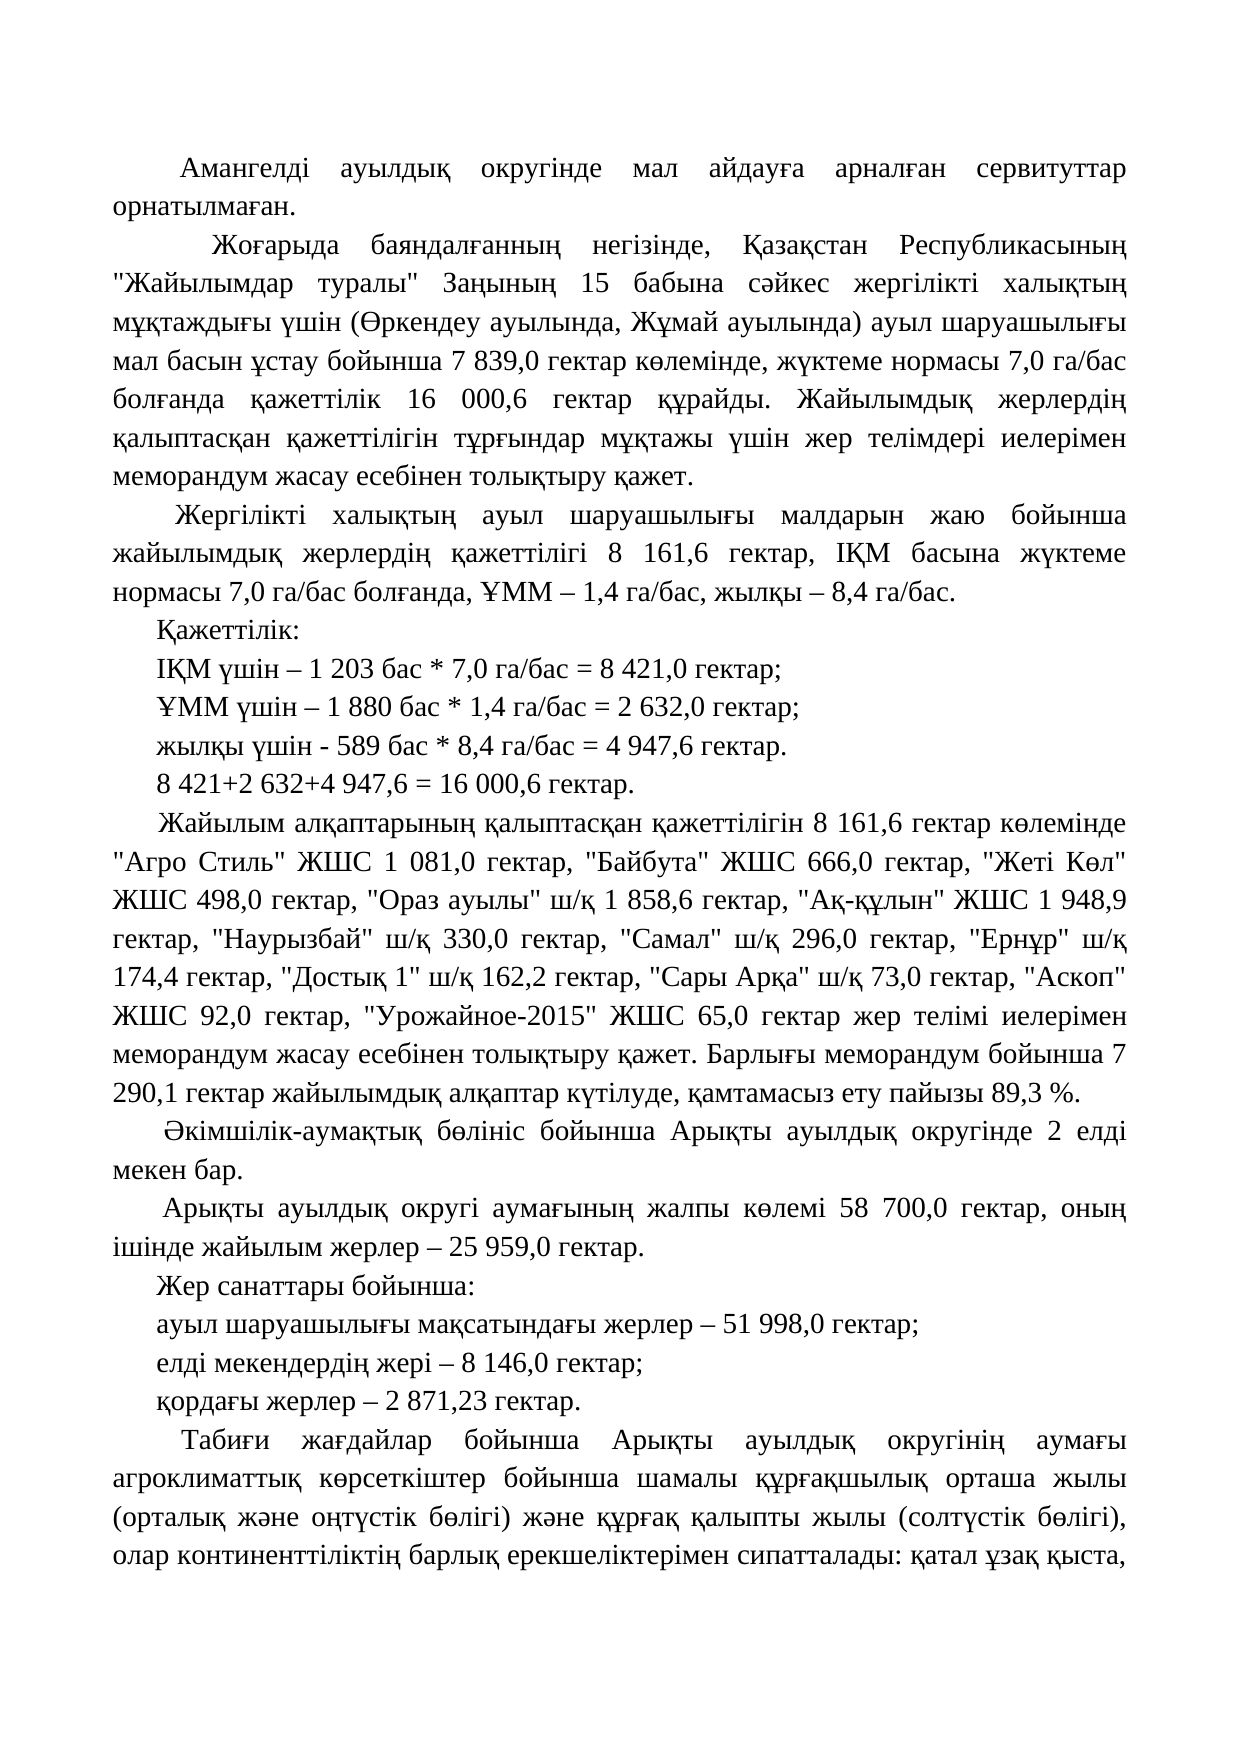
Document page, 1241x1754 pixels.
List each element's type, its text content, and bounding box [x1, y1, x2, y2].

text жылқы үшін - 589 бас * 8,4 га/бас = 4 947,6 гектар. [112, 728, 1128, 762]
text Амангелді ауылдық округінде мал айдауға арналған сервитуттар орнатылмаған. [112, 150, 1128, 222]
text ҰММ үшін – 1 880 бас * 1,4 га/бас = 2 632,0 гектар; [112, 689, 1128, 723]
text Жергілікті халықтың ауыл шаруашылығы малдарын жаю бойынша жайылымдық жерлердің қажеттілігі 8 161,6 гектар, ІҚМ басына жүктеме нормасы 7,0 га/бас болғанда, ҰММ – 1,4 га/бас, жылқы – 8,4 га/бас. [112, 497, 1128, 607]
text Жер санаттары бойынша: [112, 1268, 1128, 1301]
text Арықты ауылдық округі аумағының жалпы көлемі 58 700,0 гектар, оның ішінде жайылым жерлер – 25 959,0 гектар. [112, 1191, 1128, 1263]
text 8 421+2 632+4 947,6 = 16 000,6 гектар. [112, 767, 1128, 800]
text қордағы жерлер – 2 871,23 гектар. [112, 1383, 1128, 1417]
text ІҚМ үшін – 1 203 бас * 7,0 га/бас = 8 421,0 гектар; [112, 651, 1128, 684]
text елді мекендердің жері – 8 146,0 гектар; [112, 1345, 1128, 1378]
text Әкімшілік-аумақтық бөлініс бойынша Арықты ауылдық округінде 2 елді мекен бар. [112, 1113, 1128, 1186]
text ауыл шаруашылығы мақсатындағы жерлер – 51 998,0 гектар; [112, 1306, 1128, 1340]
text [112, 1422, 1128, 1571]
text Қажеттілік: [112, 612, 1128, 646]
text Жоғарыда баяндалғанның негізінде, Қазақстан Республикасының "Жайылымдар туралы" Заңының 15 бабына сәйкес жергілікті халықтың мұқтаждығы үшін (Өркендеу ауылында, Жұмай ауылында) ауыл шаруашылығы мал басын ұстау бойынша 7 839,0 гектар көлемінде, жүктеме нормасы 7,0 га/бас болғанда қажеттілік 16 000,6 гектар құрайды. Жайылымдық жерлердің қалыптасқан қажеттілігін тұрғындар мұқтажы үшін жер телімдері иелерімен меморандум жасау есебінен толықтыру қажет. [112, 227, 1128, 492]
text Жайылым алқаптарының қалыптасқан қажеттілігін 8 161,6 гектар көлемінде "Агро Стиль" ЖШС 1 081,0 гектар, "Байбута" ЖШС 666,0 гектар, "Жеті Көл" ЖШС 498,0 гектар, "Ораз ауылы" ш/қ 1 858,6 гектар, "Ақ-құлын" ЖШС 1 948,9 гектар, "Наурызбай" ш/қ 330,0 гектар, "Самал" ш/қ 296,0 гектар, "Ернұр" ш/қ 174,4 гектар, "Достық 1" ш/қ 162,2 гектар, "Сары Арқа" ш/қ 73,0 гектар, "Аскоп" ЖШС 92,0 гектар, "Урожайное-2015" ЖШС 65,0 гектар жер телімі иелерімен меморандум жасау есебінен толықтыру қажет. Барлығы меморандум бойынша 7 290,1 гектар жайылымдық алқаптар күтілуде, қамтамасыз ету пайызы 89,3 %. [112, 805, 1128, 1108]
